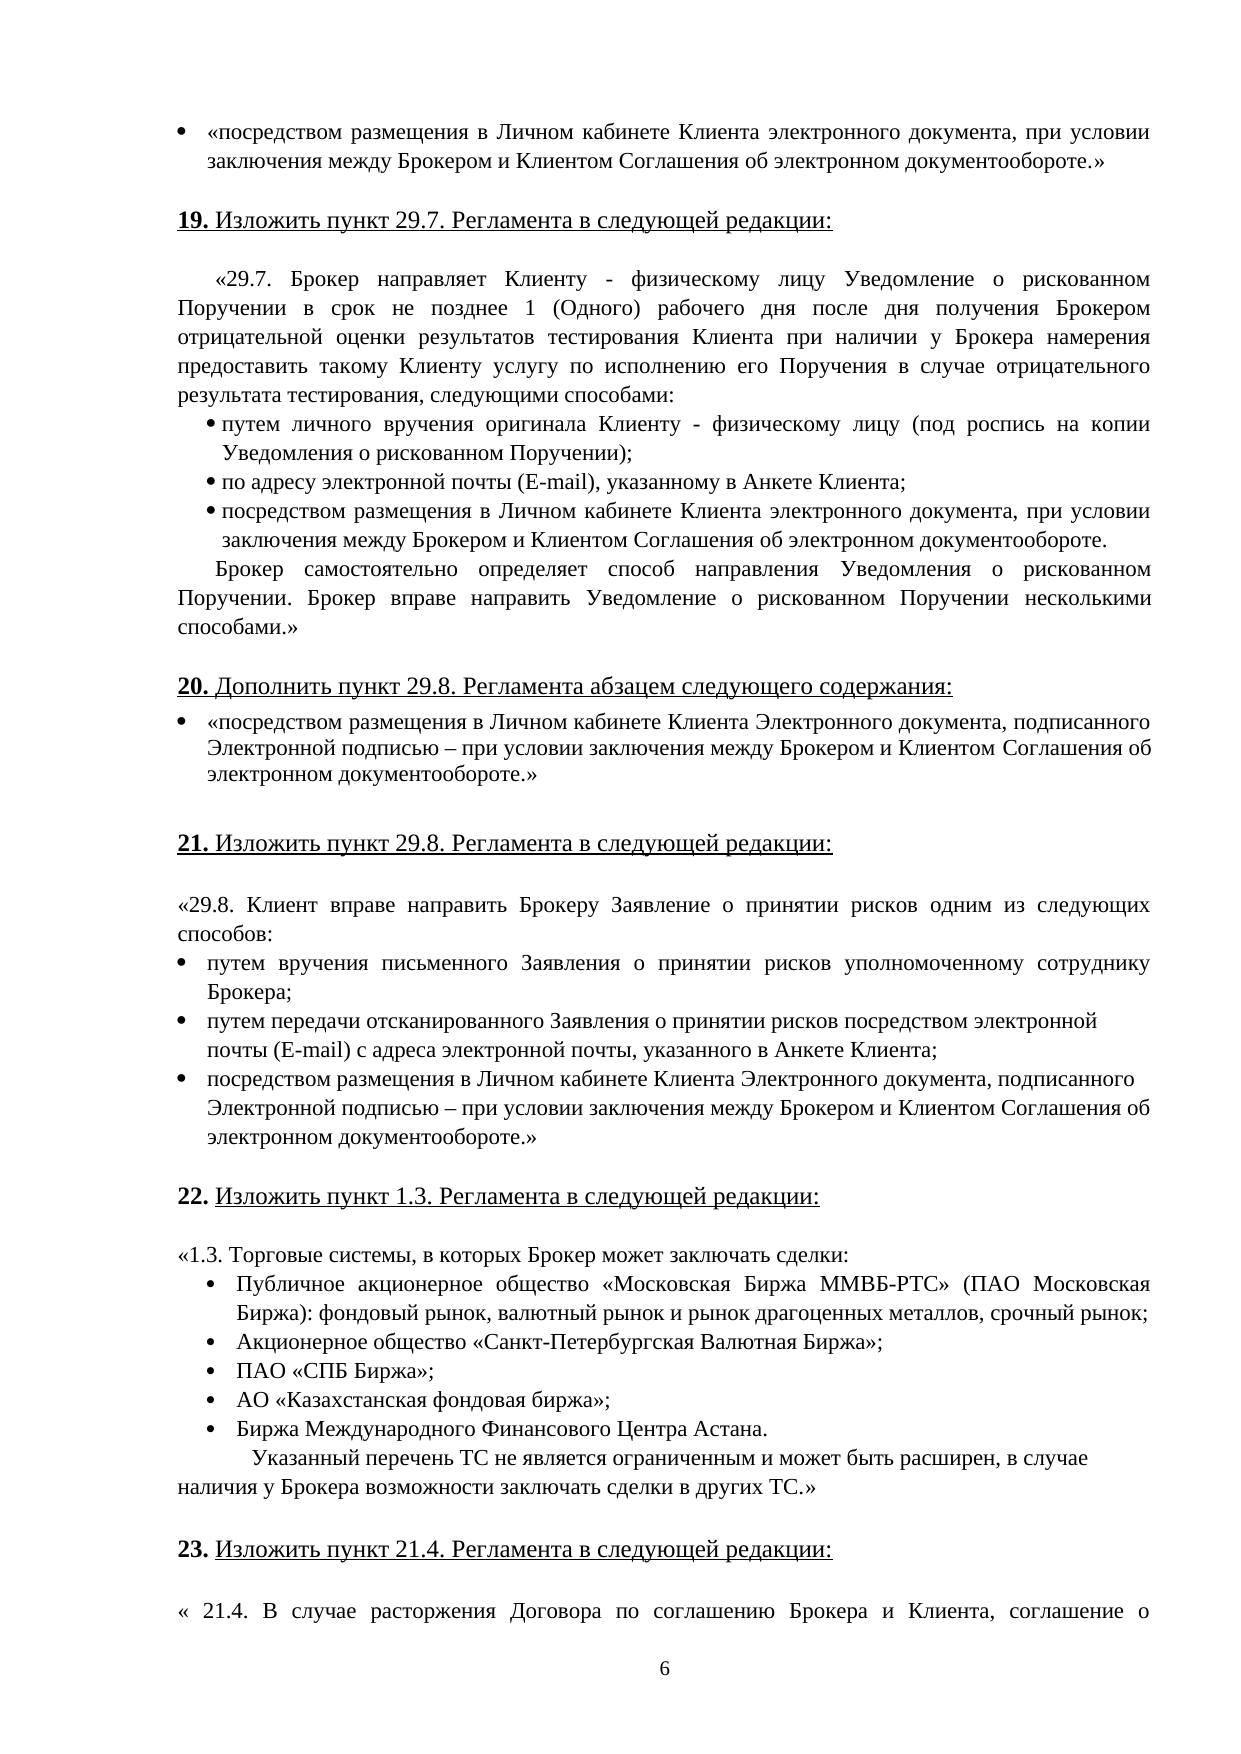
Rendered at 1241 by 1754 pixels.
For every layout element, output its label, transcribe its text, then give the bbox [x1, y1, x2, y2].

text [177, 1597, 1152, 1623]
list АО «Казахстанская фондовая биржа»; [207, 1386, 1152, 1413]
list по адресу электронной почты (E-mail), указанному в Анкете Клиента; [207, 468, 1152, 494]
list Публичное акционерное общество «Московская Биржа ММВБ-РТС» (ПАО Московская Биржа): фондовый рынок, валютный рынок и рынок драгоценных металлов, срочный рынок; [207, 1270, 1152, 1326]
list посредством размещения в Личном кабинете Клиента Электронного документа, подписанного Электронной подписью – при условии заключения между Брокером и Клиентом Соглашения об электронном документообороте.» [177, 1065, 1152, 1149]
list путем личного вручения оригинала Клиенту - физическому лицу (под роспись на копии Уведомления о рискованном Поручении); [207, 410, 1152, 466]
list путем передачи отсканированного Заявления о принятии рисков посредством электронной почты (E-mail) с адреса электронной почты, указанного в Анкете Клиента; [177, 1007, 1152, 1062]
text 19. Изложить пункт 29.7. Регламента в следующей редакции: [177, 205, 1152, 234]
text 20. Дополнить пункт 29.8. Регламента абзацем следующего содержания: [177, 671, 1152, 700]
list путем вручения письменного Заявления о принятии рисков уполномоченному сотруднику Брокера; [177, 949, 1152, 1004]
list ПАО «СПБ Биржа»; [207, 1357, 1152, 1384]
text Указанный перечень ТС не является ограниченным и может быть расширен, в случае наличия у Брокера возможности заключать сделки в других ТС.» [177, 1444, 1152, 1499]
text Брокер самостоятельно определяет способ направления Уведомления о рискованном Поручении. Брокер вправе направить Уведомление о рискованном Поручении несколькими способами.» [177, 555, 1152, 639]
text «29.7. Брокер направляет Клиенту - физическому лицу Уведомление о рискованном Поручении в срок не позднее 1 (Одного) рабочего дня после дня получения Брокером отрицательной оценки результатов тестирования Клиента при наличии у Брокера намерения предоставить такому Клиенту услугу по исполнению его Поручения в случае отрицательного результата тестирования, следующими способами: [177, 266, 1152, 408]
text «29.8. Клиент вправе направить Брокеру Заявление о принятии рисков одним из следующих способов: [177, 891, 1152, 947]
text «1.3. Торговые системы, в которых Брокер может заключать сделки: [177, 1241, 1152, 1268]
text 23. Изложить пункт 21.4. Регламента в следующей редакции: [177, 1534, 1152, 1562]
text 22. Изложить пункт 1.3. Регламента в следующей редакции: [177, 1181, 1152, 1210]
list Биржа Международного Финансового Центра Астана. [207, 1415, 1152, 1442]
text 21. Изложить пункт 29.8. Регламента в следующей редакции: [177, 828, 1152, 857]
list Акционерное общество «Санкт-Петербургская Валютная Биржа»; [207, 1328, 1152, 1355]
list «посредством размещения в Личном кабинете Клиента электронного документа, при условии заключения между Брокером и Клиентом Соглашения об электронном документообороте.» [177, 118, 1152, 173]
text «посредством размещения в Личном кабинете Клиента Электронного документа, подписанного Электронной подписью – при условии заключения между Брокером и Клиентом Соглашения об электронном документообороте.» [177, 708, 1152, 787]
